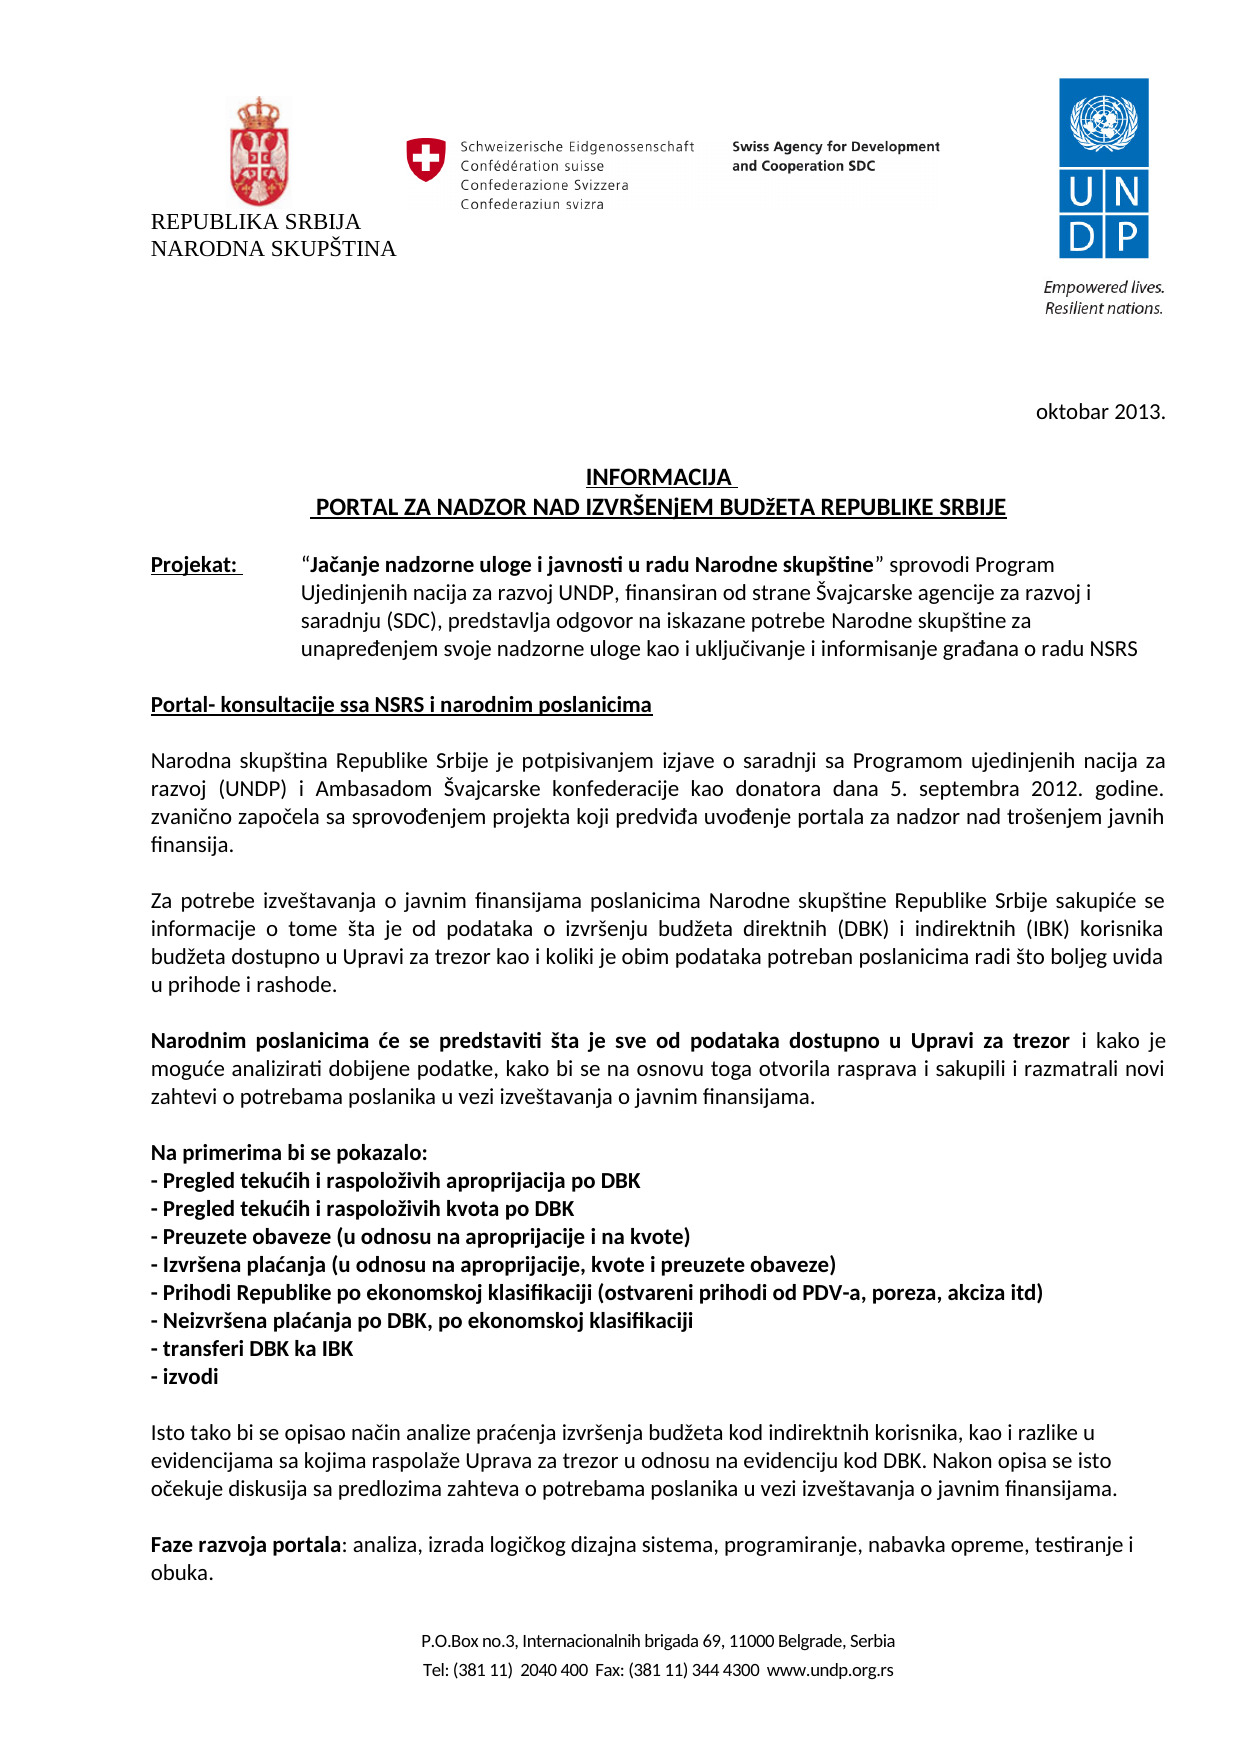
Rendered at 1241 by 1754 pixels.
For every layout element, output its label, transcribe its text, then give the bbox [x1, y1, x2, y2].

text Portal- konsultacije ssa NSRS i narodnim poslanicima [151, 690, 1166, 718]
picture [1041, 67, 1167, 318]
text Projekat: “Jačanje nadzorne uloge i javnosti u radu Narodne skupštine” sprovodi Program [151, 550, 1166, 578]
text Za potrebe izveštavanja o javnim finansijama poslanicima Narodne skupštine Republike Srbije sakupiće se informacije o tome šta je od podataka o izvršenju budžeta direktnih (DBK) i indirektnih (IBK) korisnika budžeta dostupno u Upravi za trezor kao i koliki je obim podataka potreban poslanicima radi što boljeg uvida u prihode i rashode. [151, 886, 1166, 998]
text INFORMACIJA [151, 461, 1166, 491]
text Isto tako bi se opisao način analize praćenja izvršenja budžeta kod indirektnih korisnika, kao i razlike u evidencijama sa kojima raspolaže Uprava za trezor u odnosu na evidenciju kod DBK. Nakon opisa se isto očekuje diskusija sa predlozima zahteva o potrebama poslanika u vezi izveštavanja o javnim finansijama. [151, 1418, 1166, 1502]
text oktobar 2013. [151, 397, 1166, 425]
text Narodna skupština Republike Srbije je potpisivanjem izjave o saradnji sa Programom ujedinjenih nacija za razvoj (UNDP) i Ambasadom Švajcarske konfederacije kao donatora dana 5. septembra 2012. godine. zvanično započela sa sprovođenjem projekta koji predviđa uvođenje portala za nadzor nad trošenjem javnih finansija. [151, 746, 1166, 858]
picture [225, 96, 293, 209]
text Faze razvoja portala: analiza, izrada logičkog dizajna sistema, programiranje, nabavka opreme, testiranje i obuka. [151, 1531, 1166, 1587]
text Narodnim poslanicima će se predstaviti šta je sve od podataka dostupno u Upravi za trezor i kako je moguće analizirati dobijene podatke, kako bi se na osnovu toga otvorila rasprava i sakupili i razmatrali novi zahtevi o potrebama poslanika u vezi izveštavanja o javnim finansijama. [151, 1026, 1166, 1110]
picture [406, 138, 940, 209]
text Ujedinjenih nacija za razvoj UNDP, finansiran od strane Švajcarske agencije za razvoj i saradnju (SDC), predstavlja odgovor na iskazane potrebe Narodne skupštine za unapređenjem svoje nadzorne uloge kao i uključivanje i informisanje građana o radu NSRS [301, 578, 1166, 662]
text PORTAL ZA NADZOR NAD IZVRŠENjEM BUDžETA REPUBLIKE SRBIJE [151, 491, 1166, 522]
text Na primerima bi se pokazalo: - Pregled tekućih i raspoloživih aproprijacija po DBK - Pregled tekućih i raspoloživih kvota po DBK - Preuzete obaveze (u odnosu na aproprijacije i na kvote) - Izvršena plaćanja (u odnosu na aproprijacije, kvote i preuzete obaveze) - Prihodi Republike po ekonomskoj klasifikaciji (ostvareni prihodi od PDV-a, poreza, akciza itd) - Neizvršena plaćanja po DBK, po ekonomskoj klasifikaciji - transferi DBK ka IBK - izvodi [151, 1138, 1166, 1390]
